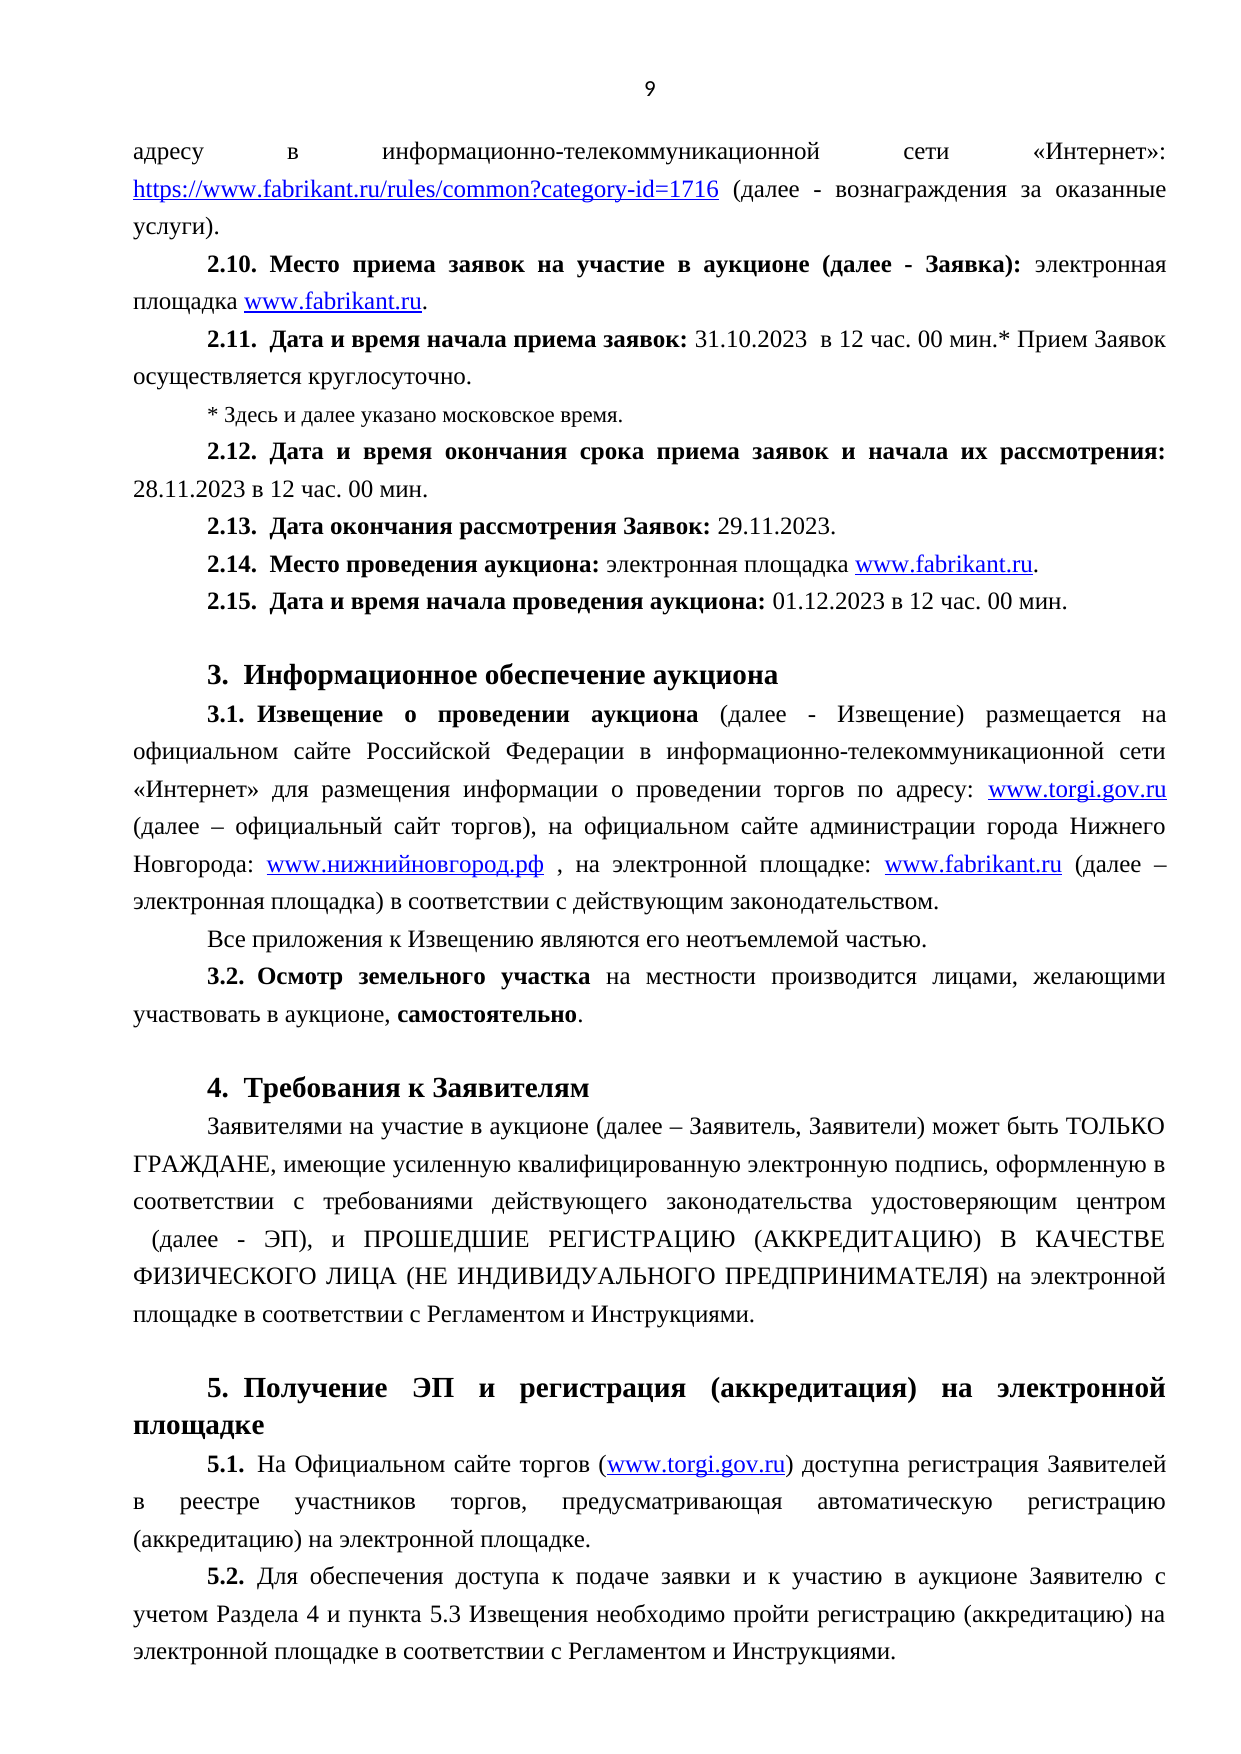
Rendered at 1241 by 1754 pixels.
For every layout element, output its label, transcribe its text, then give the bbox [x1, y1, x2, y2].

text 2.10. Место приема заявок на участие в аукционе (далее - Заявка): электронная площадка www.fabrikant.ru. [133, 242, 1167, 317]
text 3.1. Извещение о проведении аукциона (далее - Извещение) размещается на официальном сайте Российской Федерации в информационно-телекоммуникационной сети «Интернет» для размещения информации о проведении торгов по адресу: www.torgi.gov.ru (далее – официальный сайт торгов), на официальном сайте администрации города Нижнего Новгорода: www.нижнийновгород.рф , на электронной площадке: www.fabrikant.ru (далее – электронная площадка) в соответствии с действующим законодательством. [133, 692, 1167, 917]
text 3.2. Осмотр земельного участка на местности производится лицами, желающими участвовать в аукционе, самостоятельно. [133, 955, 1167, 1030]
text 4. Требования к Заявителям [133, 1067, 1167, 1105]
text 2.14. Место проведения аукциона: электронная площадка www.fabrikant.ru. [133, 542, 1167, 580]
text * Здесь и далее указано московское время. [133, 392, 1167, 430]
text 2.12. Дата и время окончания срока приема заявок и начала их рассмотрения: 28.11.2023 в 12 час. 00 мин. [133, 430, 1167, 505]
text Все приложения к Извещению являются его неотъемлемой частью. [133, 917, 1167, 955]
text 5.2. Для обеспечения доступа к подаче заявки и к участию в аукционе Заявителю с учетом Раздела 4 и пункта 5.3 Извещения необходимо пройти регистрацию (аккредитацию) на электронной площадке в соответствии с Регламентом и Инструкциями. [133, 1555, 1167, 1667]
text Заявителями на участие в аукционе (далее – Заявитель, Заявители) может быть ТОЛЬКО ГРАЖДАНЕ, имеющие усиленную квалифицированную электронную подпись, оформленную в соответствии с требованиями действующего законодательства удостоверяющим центром (далее - ЭП), и ПРОШЕДШИЕ РЕГИСТРАЦИЮ (АККРЕДИТАЦИЮ) В КАЧЕСТВЕ ФИЗИЧЕСКОГО ЛИЦА (НЕ ИНДИВИДУАЛЬНОГО ПРЕДПРИНИМАТЕЛЯ) на электронной площадке в соответствии с Регламентом и Инструкциями. [133, 1105, 1167, 1330]
text 2.11. Дата и время начала приема заявок: 31.10.2023 в 12 час. 00 мин.* Прием Заявок осуществляется круглосуточно. [133, 317, 1167, 392]
text 2.15. Дата и время начала проведения аукциона: 01.12.2023 в 12 час. 00 мин. [133, 580, 1167, 617]
text 5. Получение ЭП и регистрация (аккредитация) на электронной площадке [133, 1367, 1167, 1442]
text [133, 130, 1167, 242]
text 5.1. На Официальном сайте торгов (www.torgi.gov.ru) доступна регистрация Заявителей в реестре участников торгов, предусматривающая автоматическую регистрацию (аккредитацию) на электронной площадке. [133, 1442, 1167, 1555]
text 2.13. Дата окончания рассмотрения Заявок: 29.11.2023. [133, 505, 1167, 542]
text 3. Информационное обеспечение аукциона [133, 655, 1167, 692]
